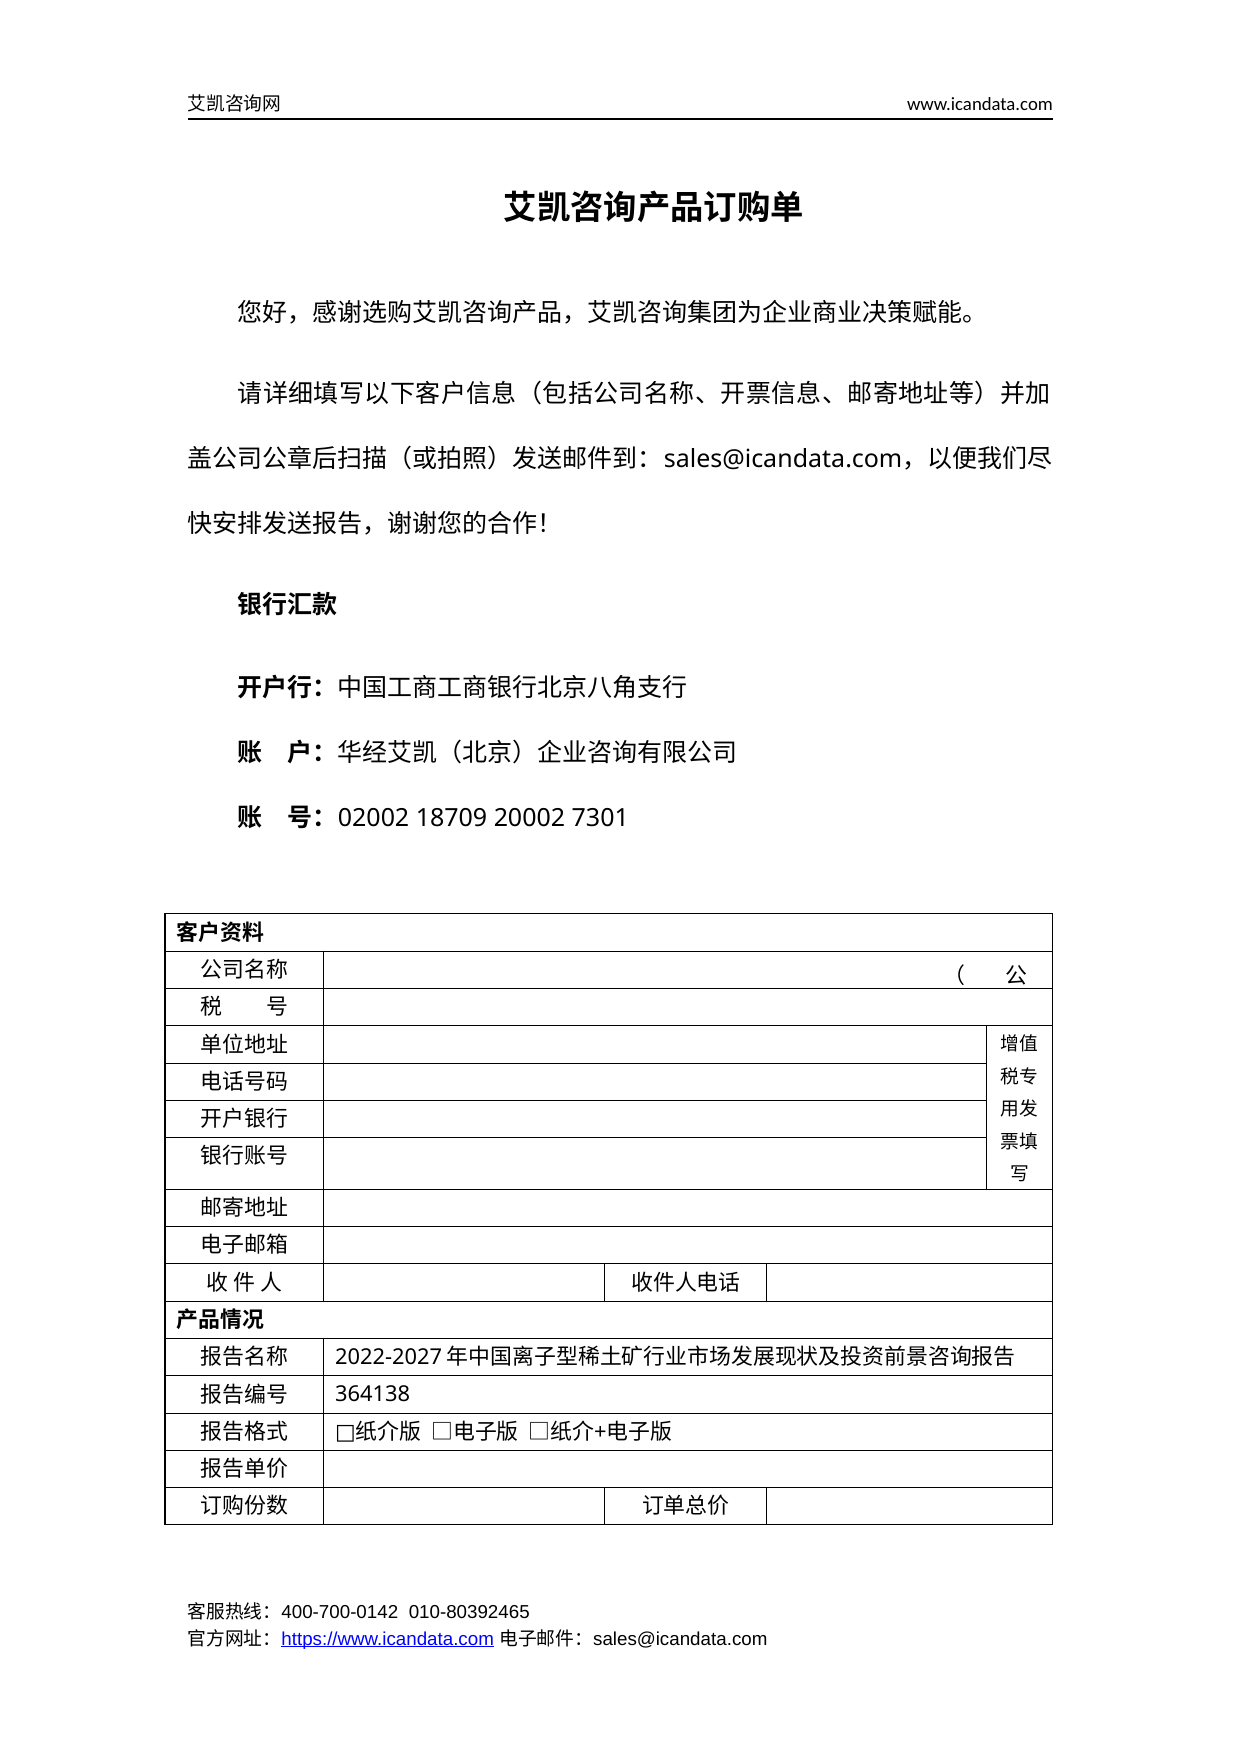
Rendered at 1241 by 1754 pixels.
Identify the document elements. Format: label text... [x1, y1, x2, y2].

table_cell [767, 1264, 1052, 1301]
table_cell 报告单价 [166, 1451, 323, 1487]
table_cell 收 件 人 [166, 1264, 323, 1301]
table_cell [324, 1026, 986, 1062]
table_cell [324, 1064, 986, 1100]
table_cell 报告格式 [166, 1414, 323, 1450]
table_cell 收件人电话 [605, 1264, 766, 1301]
table_cell 开户银行 [166, 1101, 323, 1137]
table_cell [767, 1488, 1052, 1524]
table_cell 公司名称 [166, 952, 323, 988]
table_cell [324, 1138, 986, 1189]
table_cell [324, 952, 1052, 988]
table_cell 2022-2027年中国离子型稀土矿行业市场发展现状及投资前景咨询报告 [324, 1339, 1052, 1375]
table_cell 产品情况 [166, 1302, 1052, 1338]
text 账 号：02002 18709 20002 7301 [187, 783, 1053, 848]
table_cell [324, 1451, 1052, 1487]
table_cell 增值税专用发票填写 [987, 1026, 1052, 1189]
table_header 客户资料 [166, 914, 1052, 951]
text 艾凯咨询产品订购单 [187, 172, 1053, 237]
table_cell 银行账号 [166, 1138, 323, 1189]
table_cell 税 号 [166, 989, 323, 1025]
table_cell □纸介版 □电子版 □纸介+电子版 [324, 1414, 1052, 1450]
table_cell 订购份数 [166, 1488, 323, 1524]
table_cell 邮寄地址 [166, 1190, 323, 1226]
text 银行汇款 [187, 570, 1053, 635]
text 请详细填写以下客户信息（包括公司名称、开票信息、邮寄地址等）并加盖公司公章后扫描（或拍照）发送邮件到：sales@icandata.com，以便我们尽快安排发送报告，谢谢您的合作！ [187, 359, 1053, 554]
table_cell 电话号码 [166, 1064, 323, 1100]
table_cell 订单总价 [605, 1488, 766, 1524]
table_cell [324, 1101, 986, 1137]
table_cell 报告名称 [166, 1339, 323, 1375]
text 您好，感谢选购艾凯咨询产品，艾凯咨询集团为企业商业决策赋能。 [187, 278, 1053, 343]
table_cell [324, 1488, 604, 1524]
table_cell [324, 989, 1052, 1025]
table_cell [324, 1190, 1052, 1226]
table_cell 报告编号 [166, 1376, 323, 1412]
table_cell [324, 1227, 1052, 1263]
table_cell [324, 1264, 604, 1301]
text 账 户：华经艾凯（北京）企业咨询有限公司 [187, 718, 1053, 783]
table_cell 电子邮箱 [166, 1227, 323, 1263]
table_cell 单位地址 [166, 1026, 323, 1062]
table_cell 364138 [324, 1376, 1052, 1412]
text 开户行：中国工商工商银行北京八角支行 [187, 653, 1053, 718]
